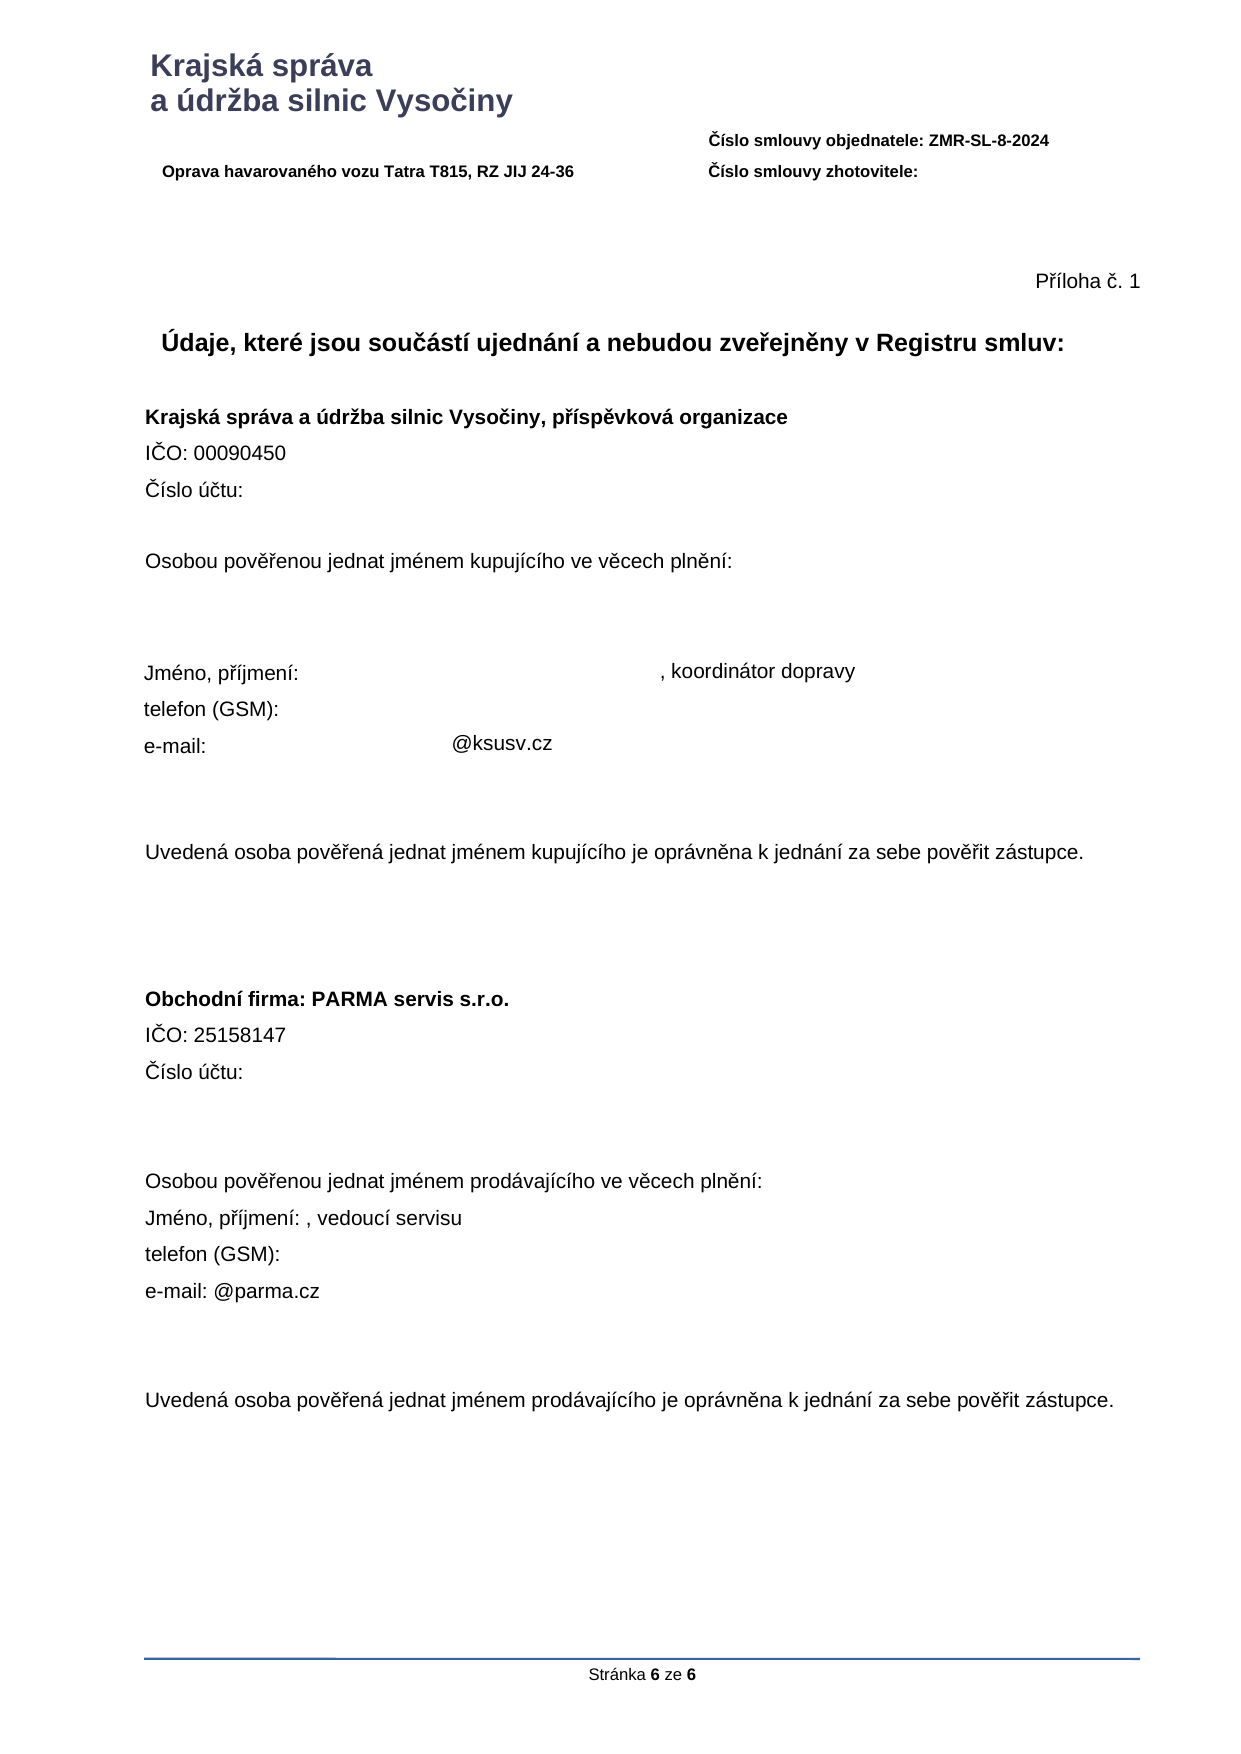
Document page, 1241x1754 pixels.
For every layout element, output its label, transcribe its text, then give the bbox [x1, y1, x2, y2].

text Osobou pověřenou jednat jménem prodávajícího ve věcech plnění: [145, 1169, 1190, 1193]
text Krajská správa a údržba silnic Vysočiny, příspěvková organizace [145, 404, 1190, 428]
text IČO: 25158147 [145, 1023, 1190, 1047]
text telefon (GSM): [145, 1242, 1190, 1266]
text @ksusv.cz [164, 731, 1190, 754]
text Obchodní firma: PARMA servis s.r.o. [145, 987, 1190, 1011]
text Jméno, příjmení: , vedoucí servisu [145, 1206, 1190, 1229]
text IČO: 00090450 [145, 441, 1190, 465]
text Uvedená osoba pověřená jednat jménem kupujícího je oprávněna k jednání za sebe pověřit zástupce. [145, 840, 1190, 864]
text Údaje, které jsou součástí ujednání a nebudou zveřejněny v Registru smluv: [37, 328, 1190, 357]
text Uvedená osoba pověřená jednat jménem prodávajícího je oprávněna k jednání za sebe pověřit zástupce. [145, 1388, 1190, 1412]
text , koordinátor dopravy [37, 659, 1190, 683]
text Číslo účtu: [145, 1060, 1190, 1084]
text Příloha č. 1 [37, 268, 1140, 292]
text Osobou pověřenou jednat jménem kupujícího ve věcech plnění: [145, 549, 1190, 573]
text e-mail: @parma.cz [145, 1278, 1190, 1302]
text Číslo účtu: [145, 477, 1190, 501]
